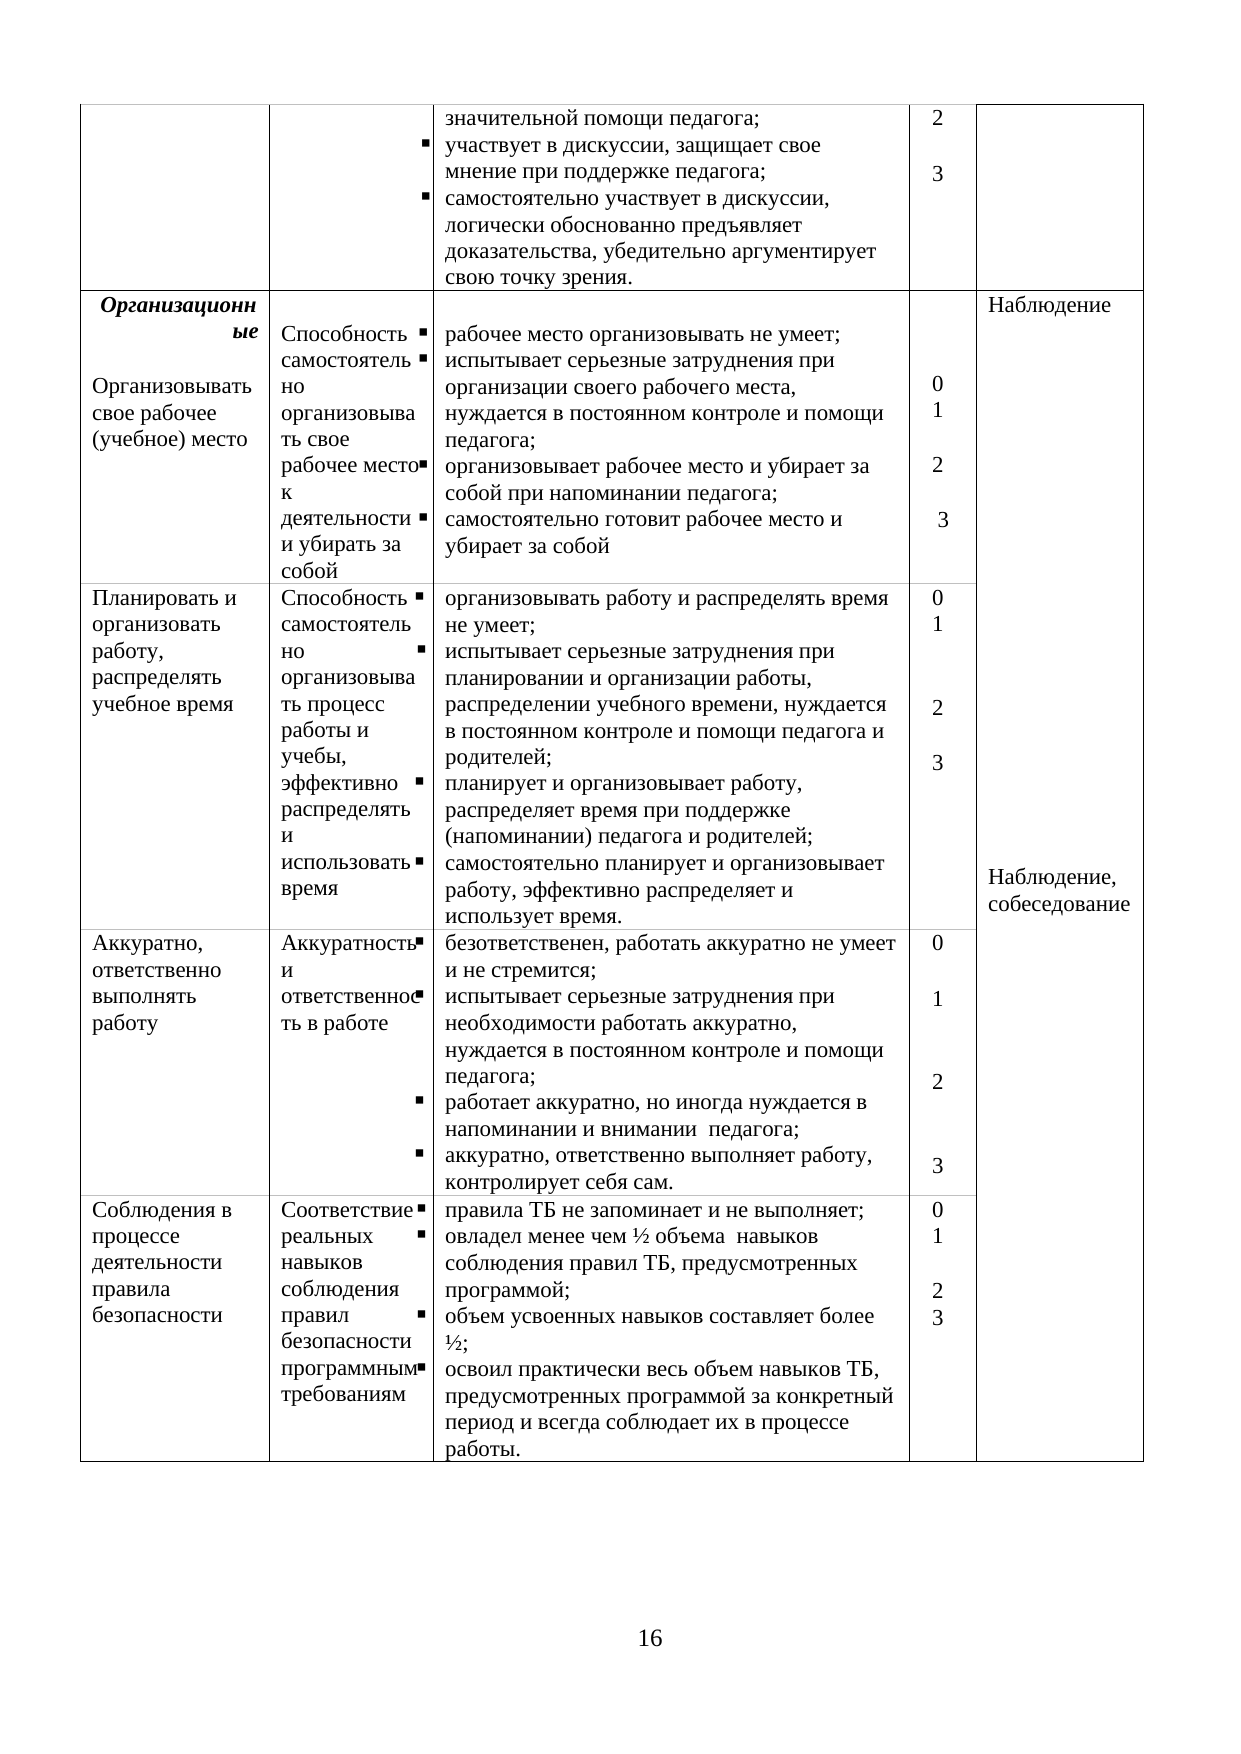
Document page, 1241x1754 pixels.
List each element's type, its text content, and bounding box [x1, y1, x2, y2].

table_cell Организационные Организовывать свое рабочее (учебное) место [81, 291, 269, 583]
table_cell Способность самостоятельно организовывать процесс работы и учебы, эффективно распределять и использовать время [270, 584, 433, 928]
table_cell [434, 105, 909, 290]
table_cell Соблюдения в процессе деятельности правила безопасности [81, 1196, 269, 1461]
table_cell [270, 105, 433, 290]
table_cell 0 1 2 3 [910, 291, 976, 583]
table_cell Наблюдение Наблюдение, собеседование [977, 291, 1143, 1461]
table_cell Аккуратно, ответственно выполнять работу [81, 930, 269, 1195]
table_cell 0 1 2 3 [910, 105, 976, 290]
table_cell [81, 105, 269, 290]
table_cell организовывать работу и распределять время не умеет; испытывает серьезные затруднения при планировании и организации работы, распределении учебного времени, нуждается в постоянном контроле и помощи педагога и родителей; планирует и организовывает работу, распределяет время при поддержке (напоминании) педагога и родителей; самостоятельно планирует и организовывает работу, эффективно распределяет и использует время. [434, 584, 909, 928]
table_cell 0 1 2 3 [910, 930, 976, 1195]
table_cell Планировать и организовать работу, распределять учебное время [81, 584, 269, 928]
table_cell Соответствие реальных навыков соблюдения правил безопасности программным требованиям [270, 1196, 433, 1461]
table_cell Способность самостоятельно организовывать свое рабочее место к деятельности и убирать за собой [270, 291, 433, 583]
table_cell 0 1 2 3 [910, 584, 976, 928]
table_cell рабочее место организовывать не умеет; испытывает серьезные затруднения при организации своего рабочего места, нуждается в постоянном контроле и помощи педагога; организовывает рабочее место и убирает за собой при напоминании педагога; самостоятельно готовит рабочее место и убирает за собой [434, 291, 909, 583]
table_cell Аккуратность и ответственность в работе [270, 930, 433, 1195]
table_cell 0 1 2 3 [910, 1196, 976, 1461]
table_cell правила ТБ не запоминает и не выполняет; овладел менее чем ½ объема навыков соблюдения правил ТБ, предусмотренных программой; объем усвоенных навыков составляет более ½; освоил практически весь объем навыков ТБ, предусмотренных программой за конкретный период и всегда соблюдает их в процессе работы. [434, 1196, 909, 1461]
table_cell безответственен, работать аккуратно не умеет и не стремится; испытывает серьезные затруднения при необходимости работать аккуратно, нуждается в постоянном контроле и помощи педагога; работает аккуратно, но иногда нуждается в напоминании и внимании педагога; аккуратно, ответственно выполняет работу, контролирует себя сам. [434, 930, 909, 1195]
